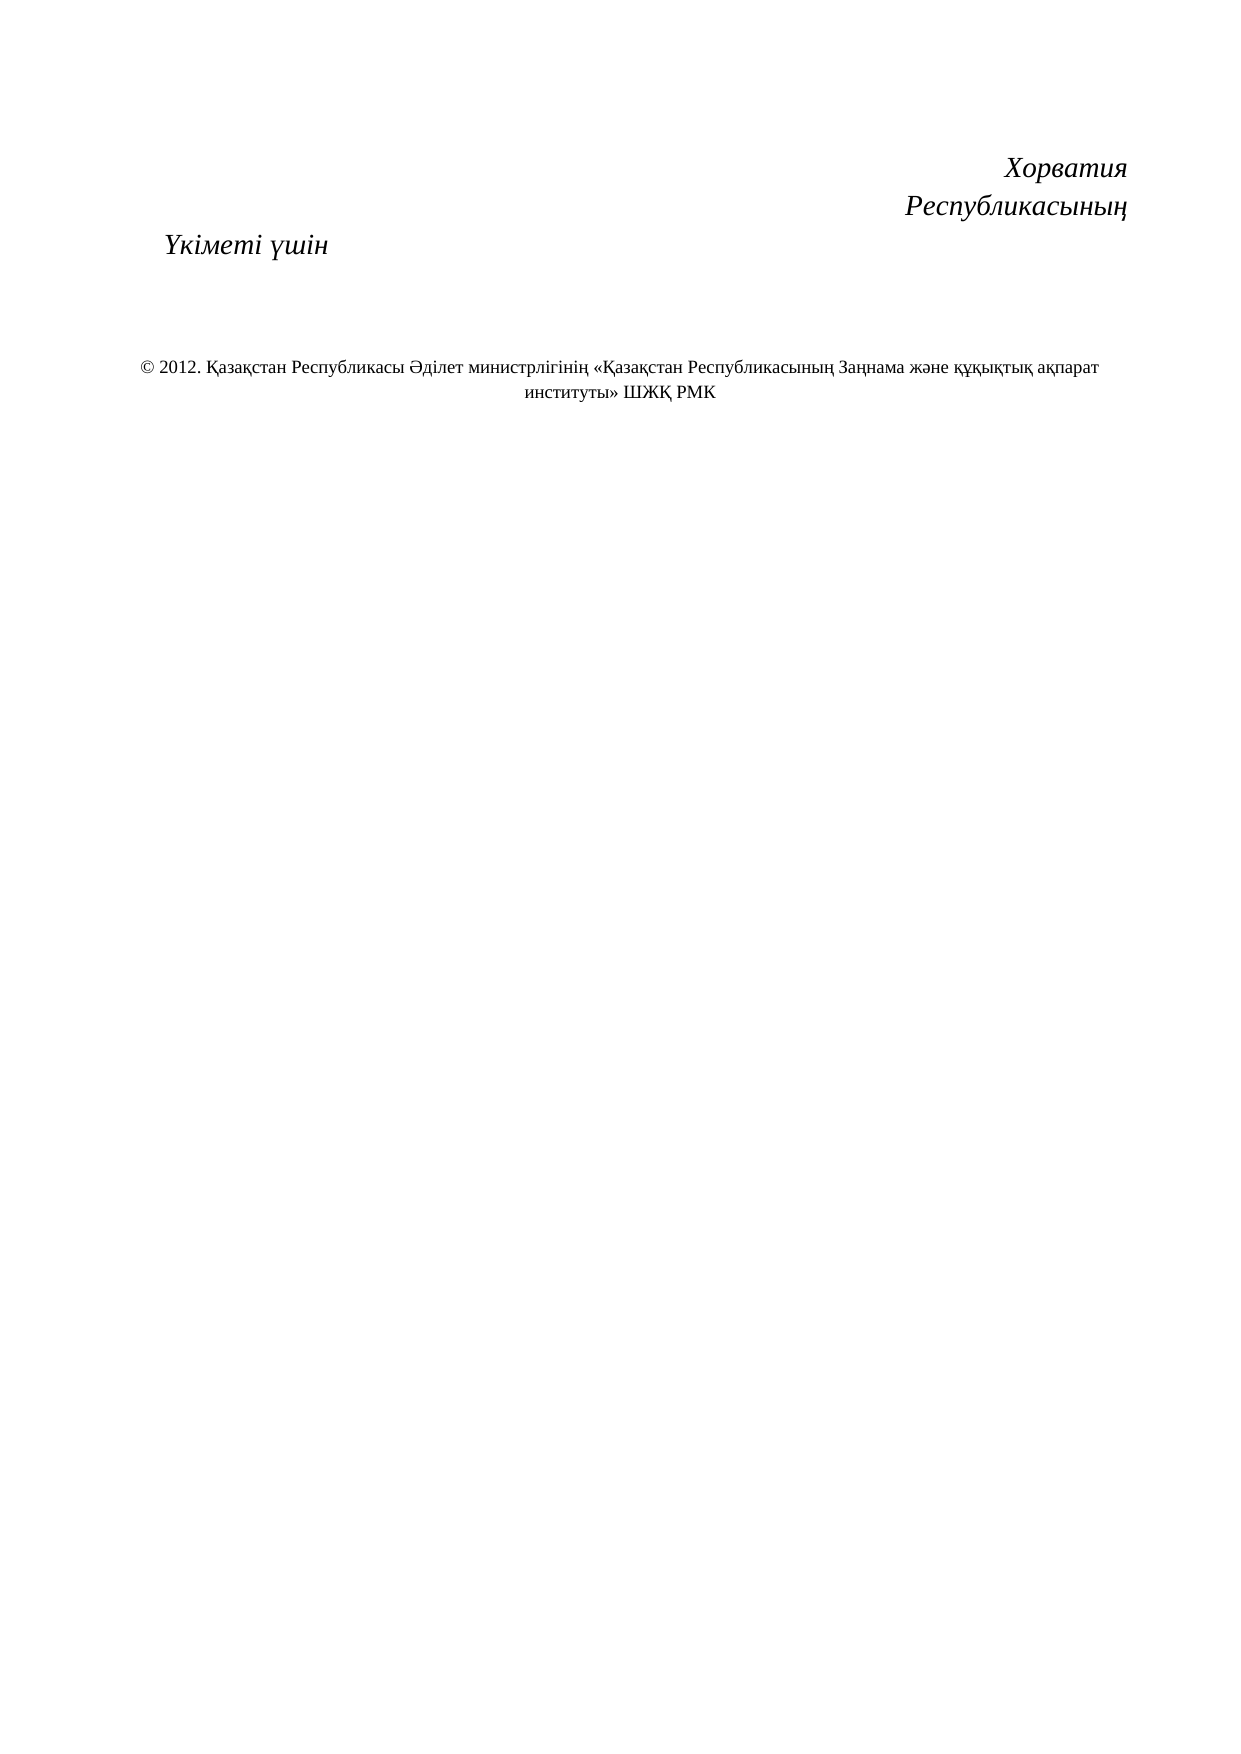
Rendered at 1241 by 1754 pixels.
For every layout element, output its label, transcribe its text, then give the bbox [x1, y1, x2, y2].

text © 2012. Қазақстан Республикасы Әділет министрлігінің «Қазақстан Республикасының Заңнама және құқықтық ақпарат институты» ШЖҚ РМК [112, 356, 1128, 403]
text Хорватия Республикасының Үкiметi үшiн [112, 150, 1128, 261]
